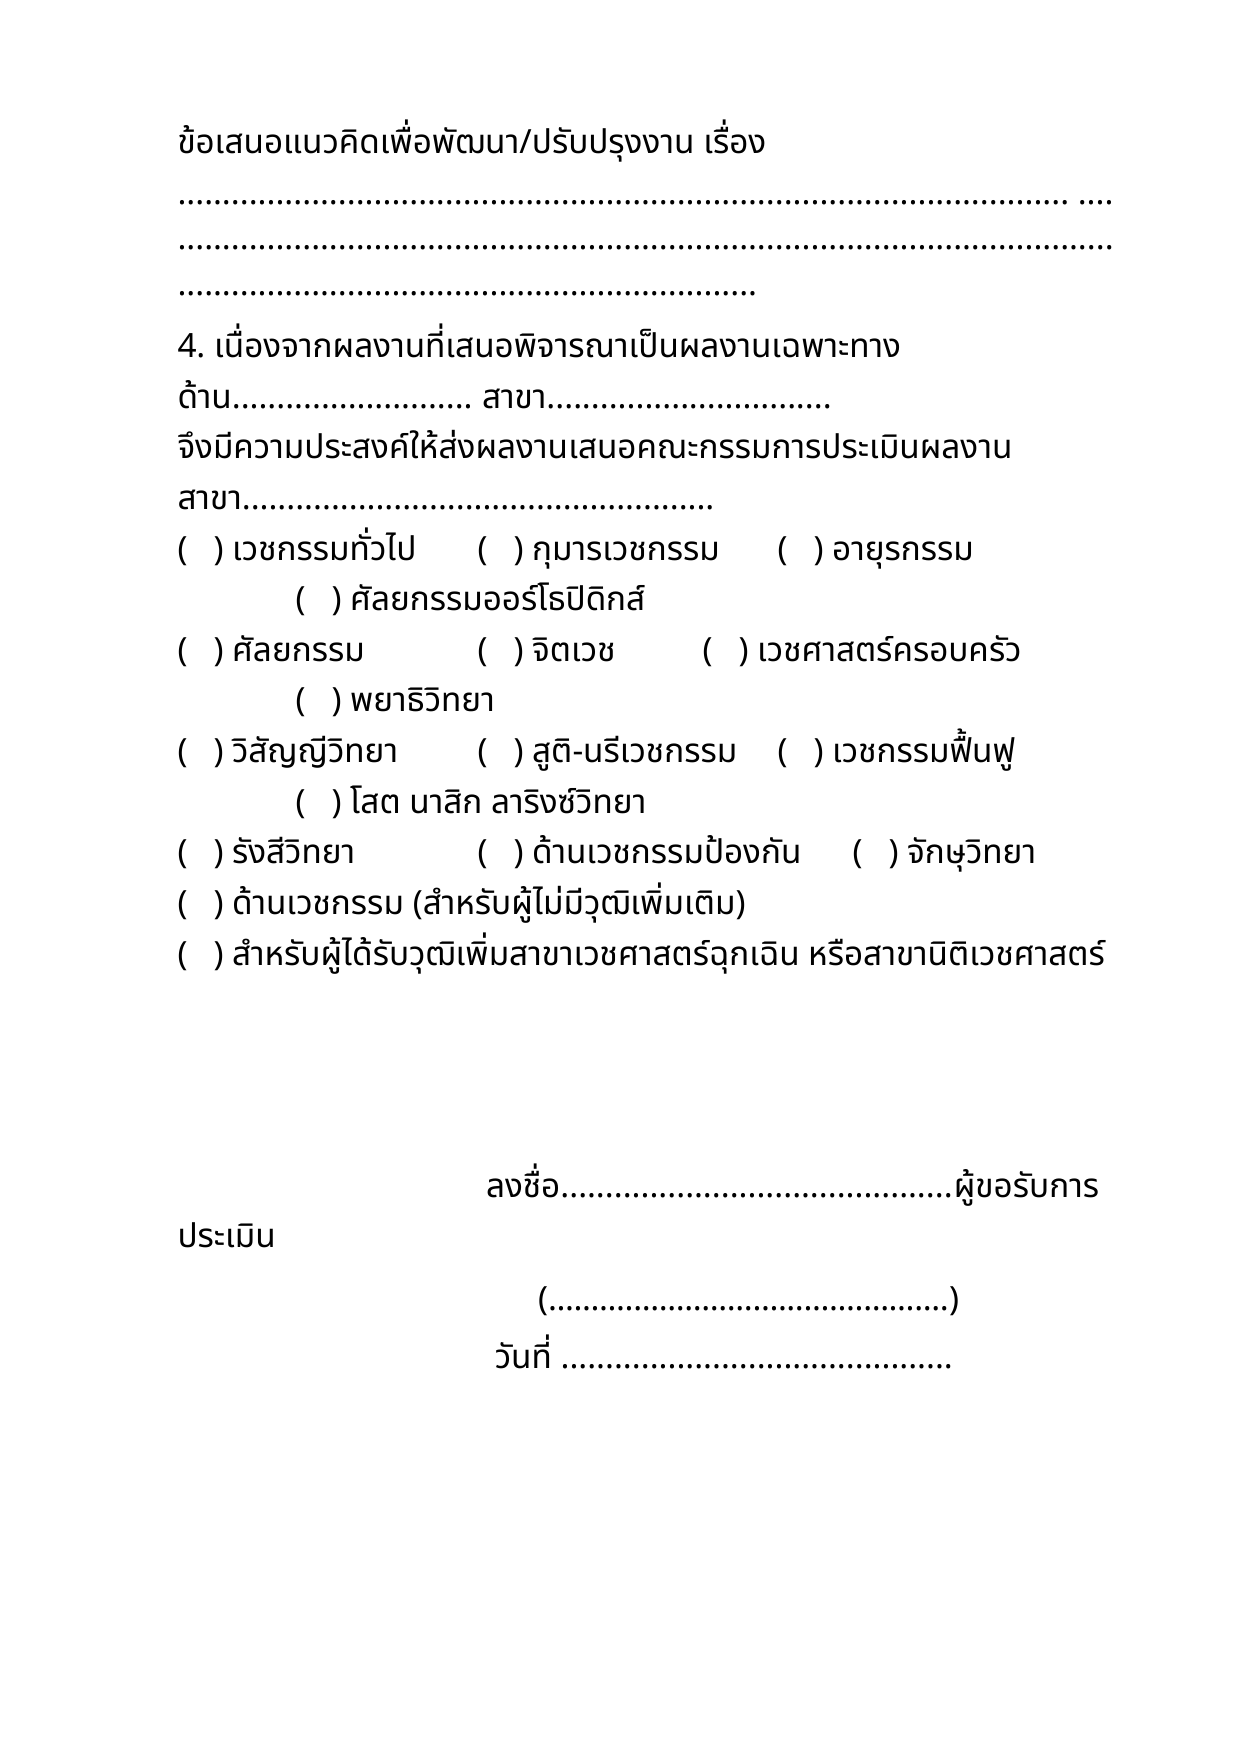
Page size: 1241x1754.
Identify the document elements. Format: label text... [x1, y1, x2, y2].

text จึงมีความประสงค์ให้ส่งผลงานเสนอคณะกรรมการประเมินผลงาน สาขา..................................................... [177, 423, 1122, 524]
text ( ) ด้านเวชกรรม (สำหรับผู้ไม่มีวุฒิเพิ่มเติม) [177, 879, 1122, 929]
text 4. เนื่องจากผลงานที่เสนอพิจารณาเป็นผลงานเฉพาะทางด้าน........................... สาขา................................ [177, 322, 1122, 423]
text ข้อเสนอแนวคิดเพื่อพัฒนา/ปรับปรุงงาน เรื่อง .................................................................................................... .............................................................................................................................................................................. [177, 118, 1122, 305]
text ( ) สำหรับผู้ได้รับวุฒิเพิ่มสาขาเวชศาสตร์ฉุกเฉิน หรือสาขานิติเวชศาสตร์ [177, 929, 1122, 980]
text (...............................................) [177, 1275, 1122, 1321]
text ลงชื่อ............................................ผู้ขอรับการประเมิน [177, 1162, 1122, 1263]
text ( ) เวชกรรมทั่วไป ( ) กุมารเวชกรรม ( ) อายุรกรรม ( ) ศัลยกรรมออร์โธปิดิกส์ [177, 524, 1122, 626]
text ( ) วิสัญญีวิทยา ( ) สูติ-นรีเวชกรรม ( ) เวชกรรมฟื้นฟู ( ) โสต นาสิก ลาริงซ์วิทยา [177, 727, 1122, 828]
text ( ) รังสีวิทยา ( ) ด้านเวชกรรมป้องกัน ( ) จักษุวิทยา [177, 828, 1122, 879]
text วันที่ ............................................ [177, 1333, 1122, 1384]
text ( ) ศัลยกรรม ( ) จิตเวช ( ) เวชศาสตร์ครอบครัว ( ) พยาธิวิทยา [177, 626, 1122, 727]
